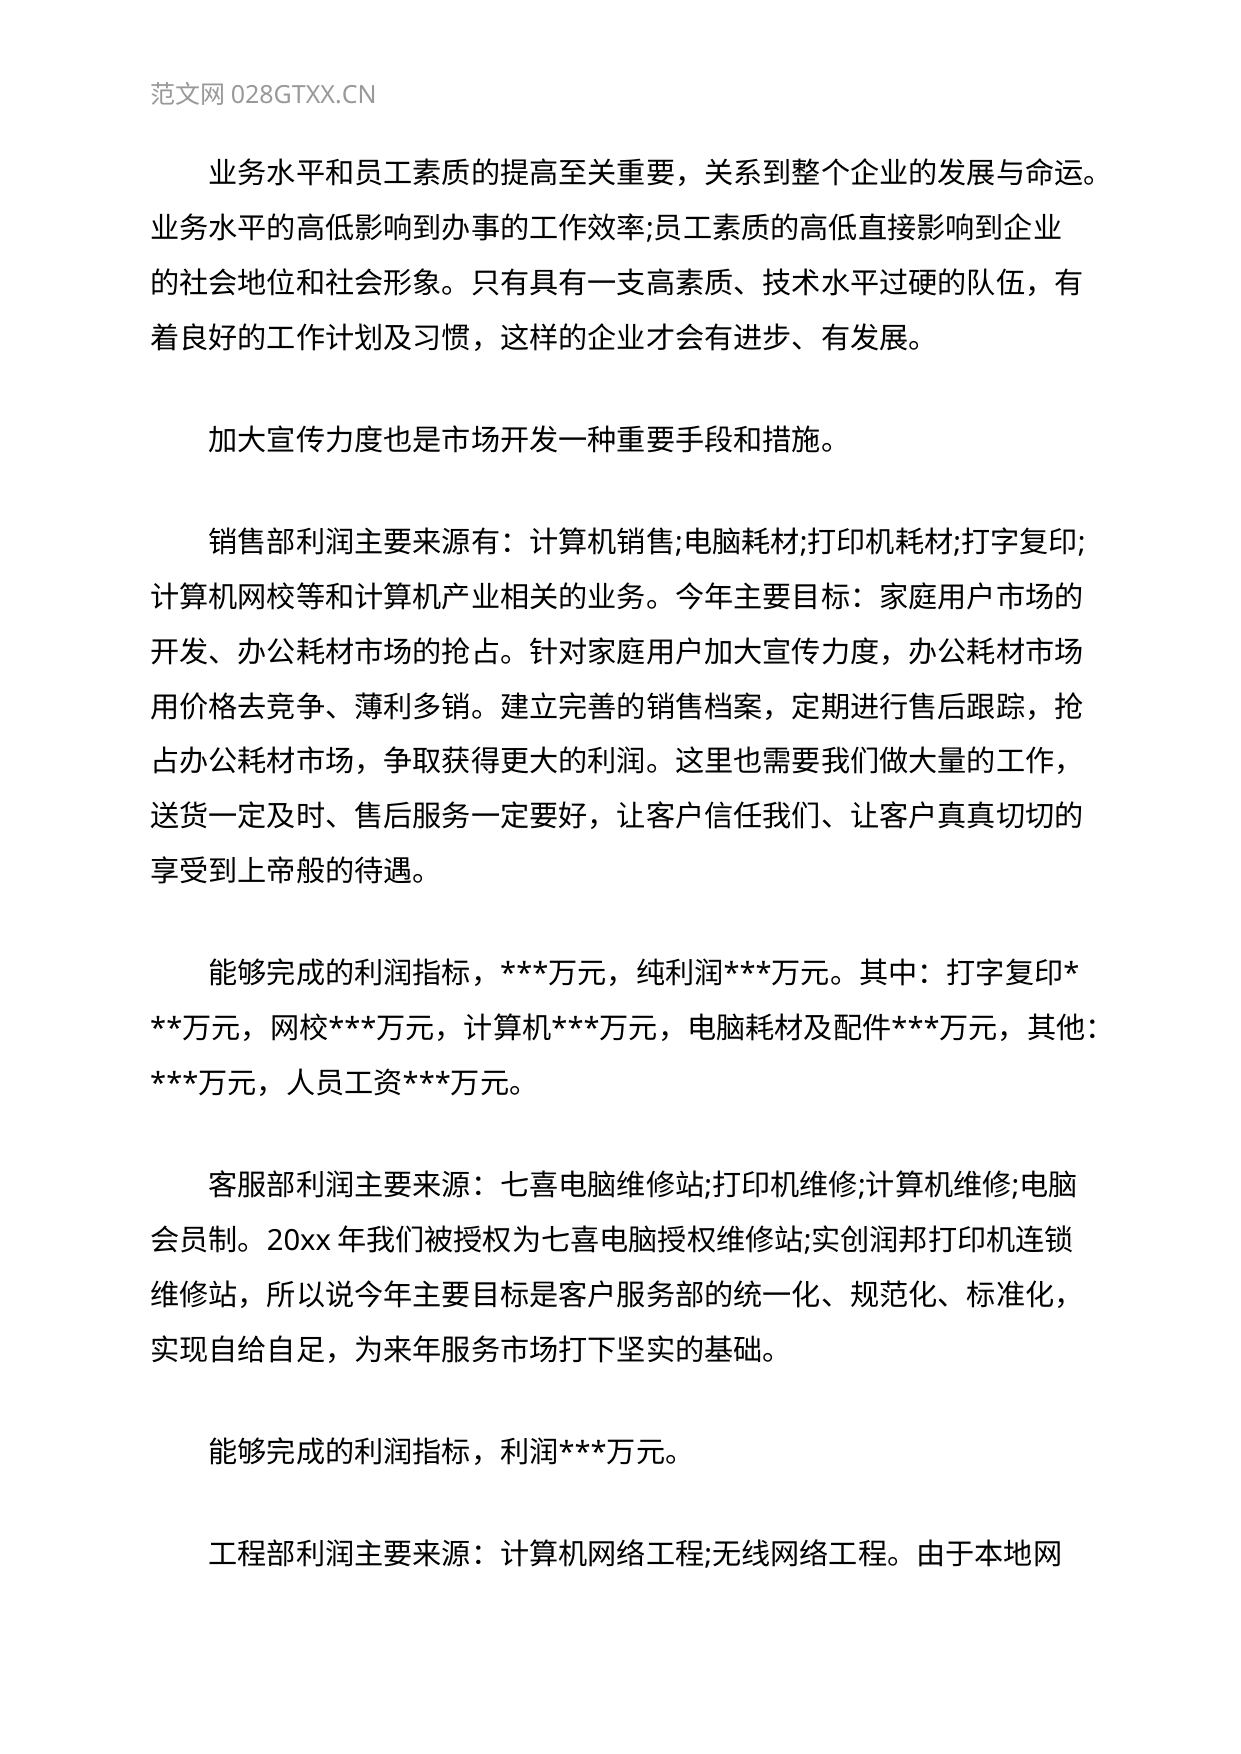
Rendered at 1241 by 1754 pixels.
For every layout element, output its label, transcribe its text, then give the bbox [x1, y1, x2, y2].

text 能够完成的利润指标，***万元，纯利润***万元。其中：打字复印***万元，网校***万元，计算机***万元，电脑耗材及配件***万元，其他：***万元，人员工资***万元。 [150, 949, 1090, 1102]
text 业务水平和员工素质的提高至关重要，关系到整个企业的发展与命运。业务水平的高低影响到办事的工作效率;员工素质的高低直接影响到企业的社会地位和社会形象。只有具有一支高素质、技术水平过硬的队伍，有着良好的工作计划及习惯，这样的企业才会有进步、有发展。 [150, 150, 1090, 357]
text 客服部利润主要来源：七喜电脑维修站;打印机维修;计算机维修;电脑会员制。20xx年我们被授权为七喜电脑授权维修站;实创润邦打印机连锁维修站，所以说今年主要目标是客户服务部的统一化、规范化、标准化，实现自给自足，为来年服务市场打下坚实的基础。 [150, 1162, 1090, 1369]
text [150, 1530, 1090, 1573]
text 销售部利润主要来源有：计算机销售;电脑耗材;打印机耗材;打字复印;计算机网校等和计算机产业相关的业务。今年主要目标：家庭用户市场的开发、办公耗材市场的抢占。针对家庭用户加大宣传力度，办公耗材市场用价格去竞争、薄利多销。建立完善的销售档案，定期进行售后跟踪，抢占办公耗材市场，争取获得更大的利润。这里也需要我们做大量的工作，送货一定及时、售后服务一定要好，让客户信任我们、让客户真真切切的享受到上帝般的待遇。 [150, 518, 1090, 890]
text 能够完成的利润指标，利润***万元。 [150, 1428, 1090, 1471]
text 加大宣传力度也是市场开发一种重要手段和措施。 [150, 417, 1090, 459]
